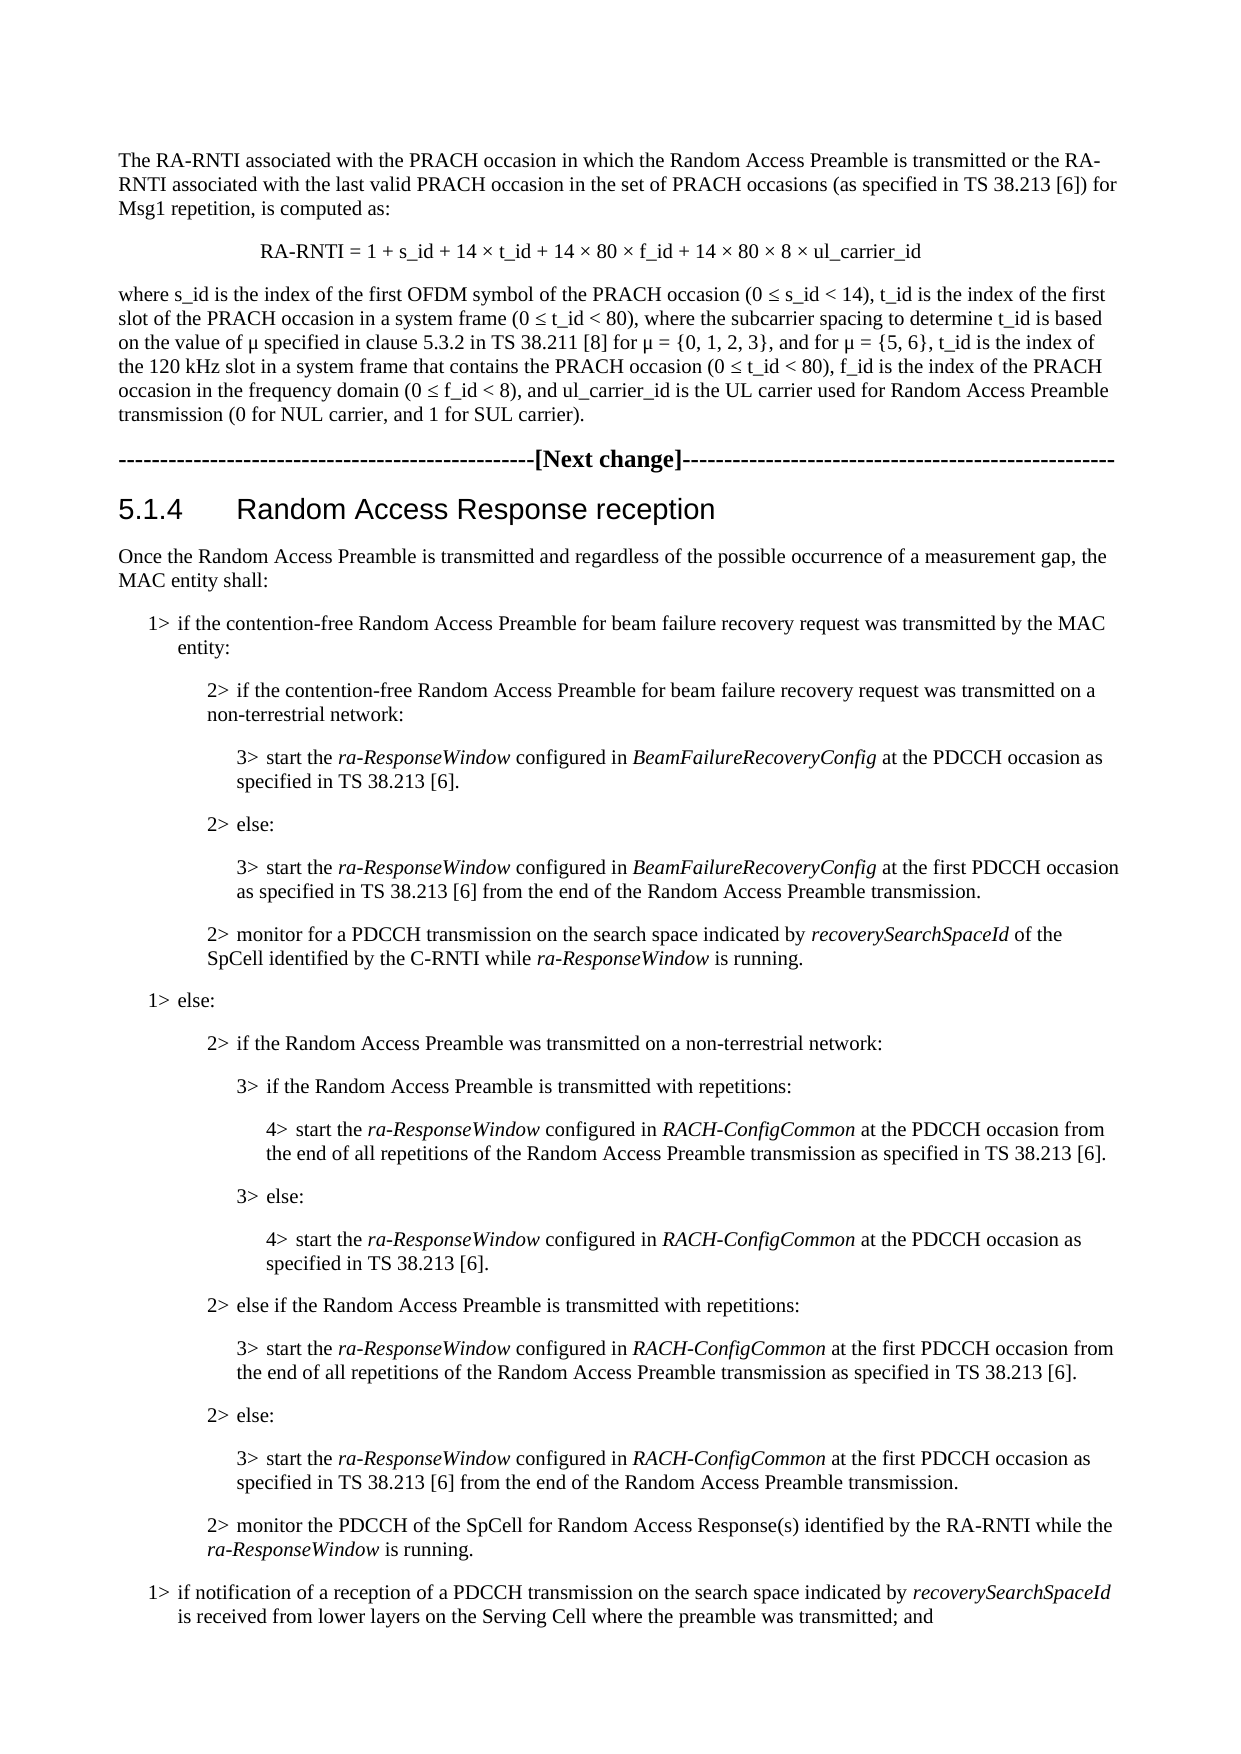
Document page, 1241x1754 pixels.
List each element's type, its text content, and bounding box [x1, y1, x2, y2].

text 2> else: [207, 1403, 1122, 1427]
text --------------------------------------------------[Next change]---------------------------------------------------- [118, 444, 1122, 473]
text 2> monitor the PDCCH of the SpCell for Random Access Response(s) identified by the RA-RNTI while the ra-ResponseWindow is running. [207, 1513, 1122, 1561]
text 2> monitor for a PDCCH transmission on the search space indicated by recoverySearchSpaceId of the SpCell identified by the C-RNTI while ra-ResponseWindow is running. [207, 922, 1122, 970]
text The RA-RNTI associated with the PRACH occasion in which the Random Access Preamble is transmitted or the RA-RNTI associated with the last valid PRACH occasion in the set of PRACH occasions (as specified in TS 38.213 [6]) for Msg1 repetition, is computed as: [118, 148, 1122, 220]
text 3> start the ra-ResponseWindow configured in BeamFailureRecoveryConfig at the PDCCH occasion as specified in TS 38.213 [6]. [236, 745, 1122, 793]
text 1> else: [148, 988, 1122, 1012]
text 2> else: [207, 812, 1122, 836]
text 2> if the Random Access Preamble was transmitted on a non-terrestrial network: [207, 1031, 1122, 1055]
text where s_id is the index of the first OFDM symbol of the PRACH occasion (0 ≤ s_id < 14), t_id is the index of the first slot of the PRACH occasion in a system frame (0 ≤ t_id < 80), where the subcarrier spacing to determine t_id is based on the value of μ specified in clause 5.3.2 in TS 38.211 [8] for μ = {0, 1, 2, 3}, and for μ = {5, 6}, t_id is the index of the 120 kHz slot in a system frame that contains the PRACH occasion (0 ≤ t_id < 80), f_id is the index of the PRACH occasion in the frequency domain (0 ≤ f_id < 8), and ul_carrier_id is the UL carrier used for Random Access Preamble transmission (0 for NUL carrier, and 1 for SUL carrier). [118, 281, 1122, 426]
text 2> if the contention-free Random Access Preamble for beam failure recovery request was transmitted on a non-terrestrial network: [207, 678, 1122, 726]
text RA-RNTI = 1 + s_id + 14 × t_id + 14 × 80 × f_id + 14 × 80 × 8 × ul_carrier_id [118, 239, 1122, 263]
text 1> if notification of a reception of a PDCCH transmission on the search space indicated by recoverySearchSpaceId is received from lower layers on the Serving Cell where the preamble was transmitted; and [148, 1580, 1122, 1628]
subtitle 5.1.4 Random Access Response reception [118, 492, 1122, 526]
text 4> start the ra-ResponseWindow configured in RACH-ConfigCommon at the PDCCH occasion from the end of all repetitions of the Random Access Preamble transmission as specified in TS 38.213 [6]. [266, 1117, 1122, 1165]
text 1> if the contention-free Random Access Preamble for beam failure recovery request was transmitted by the MAC entity: [148, 611, 1122, 659]
text 3> start the ra-ResponseWindow configured in RACH-ConfigCommon at the first PDCCH occasion as specified in TS 38.213 [6] from the end of the Random Access Preamble transmission. [236, 1446, 1122, 1494]
text Once the Random Access Preamble is transmitted and regardless of the possible occurrence of a measurement gap, the MAC entity shall: [118, 544, 1122, 592]
text 3> start the ra-ResponseWindow configured in BeamFailureRecoveryConfig at the first PDCCH occasion as specified in TS 38.213 [6] from the end of the Random Access Preamble transmission. [236, 855, 1122, 903]
text 2> else if the Random Access Preamble is transmitted with repetitions: [207, 1293, 1122, 1317]
text 4> start the ra-ResponseWindow configured in RACH-ConfigCommon at the PDCCH occasion as specified in TS 38.213 [6]. [266, 1227, 1122, 1275]
text 3> else: [236, 1184, 1122, 1208]
text 3> if the Random Access Preamble is transmitted with repetitions: [236, 1074, 1122, 1098]
text 3> start the ra-ResponseWindow configured in RACH-ConfigCommon at the first PDCCH occasion from the end of all repetitions of the Random Access Preamble transmission as specified in TS 38.213 [6]. [236, 1336, 1122, 1384]
